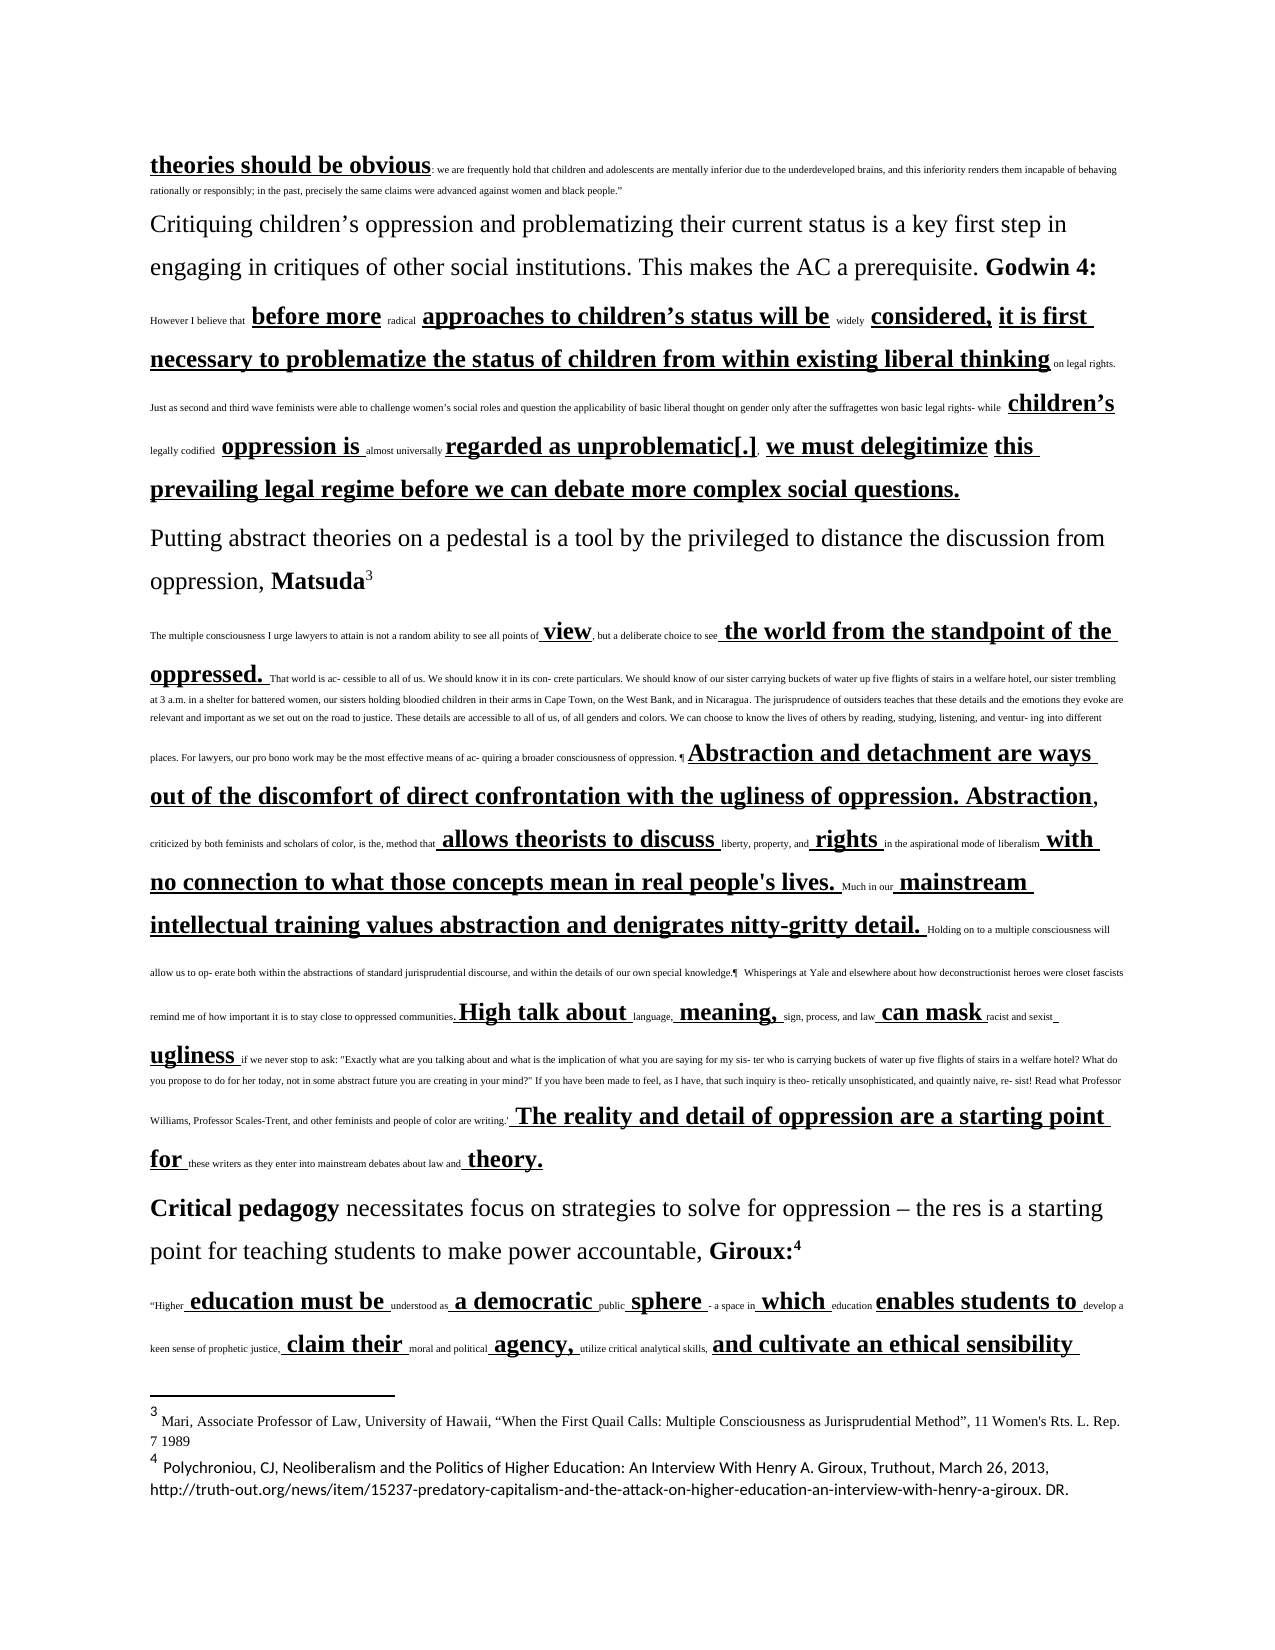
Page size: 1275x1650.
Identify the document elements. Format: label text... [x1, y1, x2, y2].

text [150, 1286, 1125, 1358]
text Critiquing children’s oppression and problematizing their current status is a key first step in engaging in critiques of other social institutions. This makes the AC a prerequisite. Godwin 4: [150, 209, 1125, 281]
text The multiple consciousness I urge lawyers to attain is not a random ability to see all points of view, but a deliberate choice to see the world from the standpoint of the oppressed. That world is ac- cessible to all of us. We should know it in its con- crete particulars. We should know of our sister carrying buckets of water up five flights of stairs in a welfare hotel, our sister trembling at 3 a.m. in a shelter for battered women, our sisters holding bloodied children in their arms in Cape Town, on the West Bank, and in Nicaragua. The jurisprudence of outsiders teaches that these details and the emotions they evoke are relevant and important as we set out on the road to justice. These details are accessible to all of us, of all genders and colors. We can choose to know the lives of others by reading, studying, listening, and ventur- ing into different places. For lawyers, our pro bono work may be the most effective means of ac- quiring a broader consciousness of oppression. ¶ Abstraction and detachment are ways out of the discomfort of direct confrontation with the ugliness of oppression. Abstraction, criticized by both feminists and scholars of color, is the, method that allows theorists to discuss liberty, property, and rights in the aspirational mode of liberalism with no connection to what those concepts mean in real people's lives. Much in our mainstream intellectual training values abstraction and denigrates nitty-gritty detail. Holding on to a multiple consciousness will allow us to op- erate both within the abstractions of standard jurisprudential discourse, and within the details of our own special knowledge.¶ Whisperings at Yale and elsewhere about how deconstructionist heroes were closet fascists remind me of how important it is to stay close to oppressed communities. High talk about language, meaning, sign, process, and law can mask racist and sexist ugliness if we never stop to ask: "Exactly what are you talking about and what is the implication of what you are saying for my sis- ter who is carrying buckets of water up five flights of stairs in a welfare hotel? What do you propose to do for her today, not in some abstract future you are creating in your mind?" If you have been made to feel, as I have, that such inquiry is theo- retically unsophisticated, and quaintly naive, re- sist! Read what Professor Williams, Professor Scales-Trent, and other feminists and people of color are writing.' The reality and detail of oppression are a starting point for these writers as they enter into mainstream debates about law and theory. [150, 616, 1125, 1173]
text Critical pedagogy necessitates focus on strategies to solve for oppression – the res is a starting point for teaching students to make power accountable, Giroux: [150, 1193, 1125, 1265]
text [150, 150, 1125, 197]
text However I believe that before more radical approaches to children’s status will be widely considered, it is first necessary to problematize the status of children from within existing liberal thinking on legal rights. Just as second and third wave feminists were able to challenge women’s social roles and question the applicability of basic liberal thought on gender only after the suffragettes won basic legal rights- while children’s legally codified oppression is almost universally regarded as unproblematic[.], we must delegitimize this prevailing legal regime before we can debate more complex social questions. [150, 301, 1125, 503]
text Putting abstract theories on a pedestal is a tool by the privileged to distance the discussion from oppression, Matsuda [150, 523, 1125, 595]
